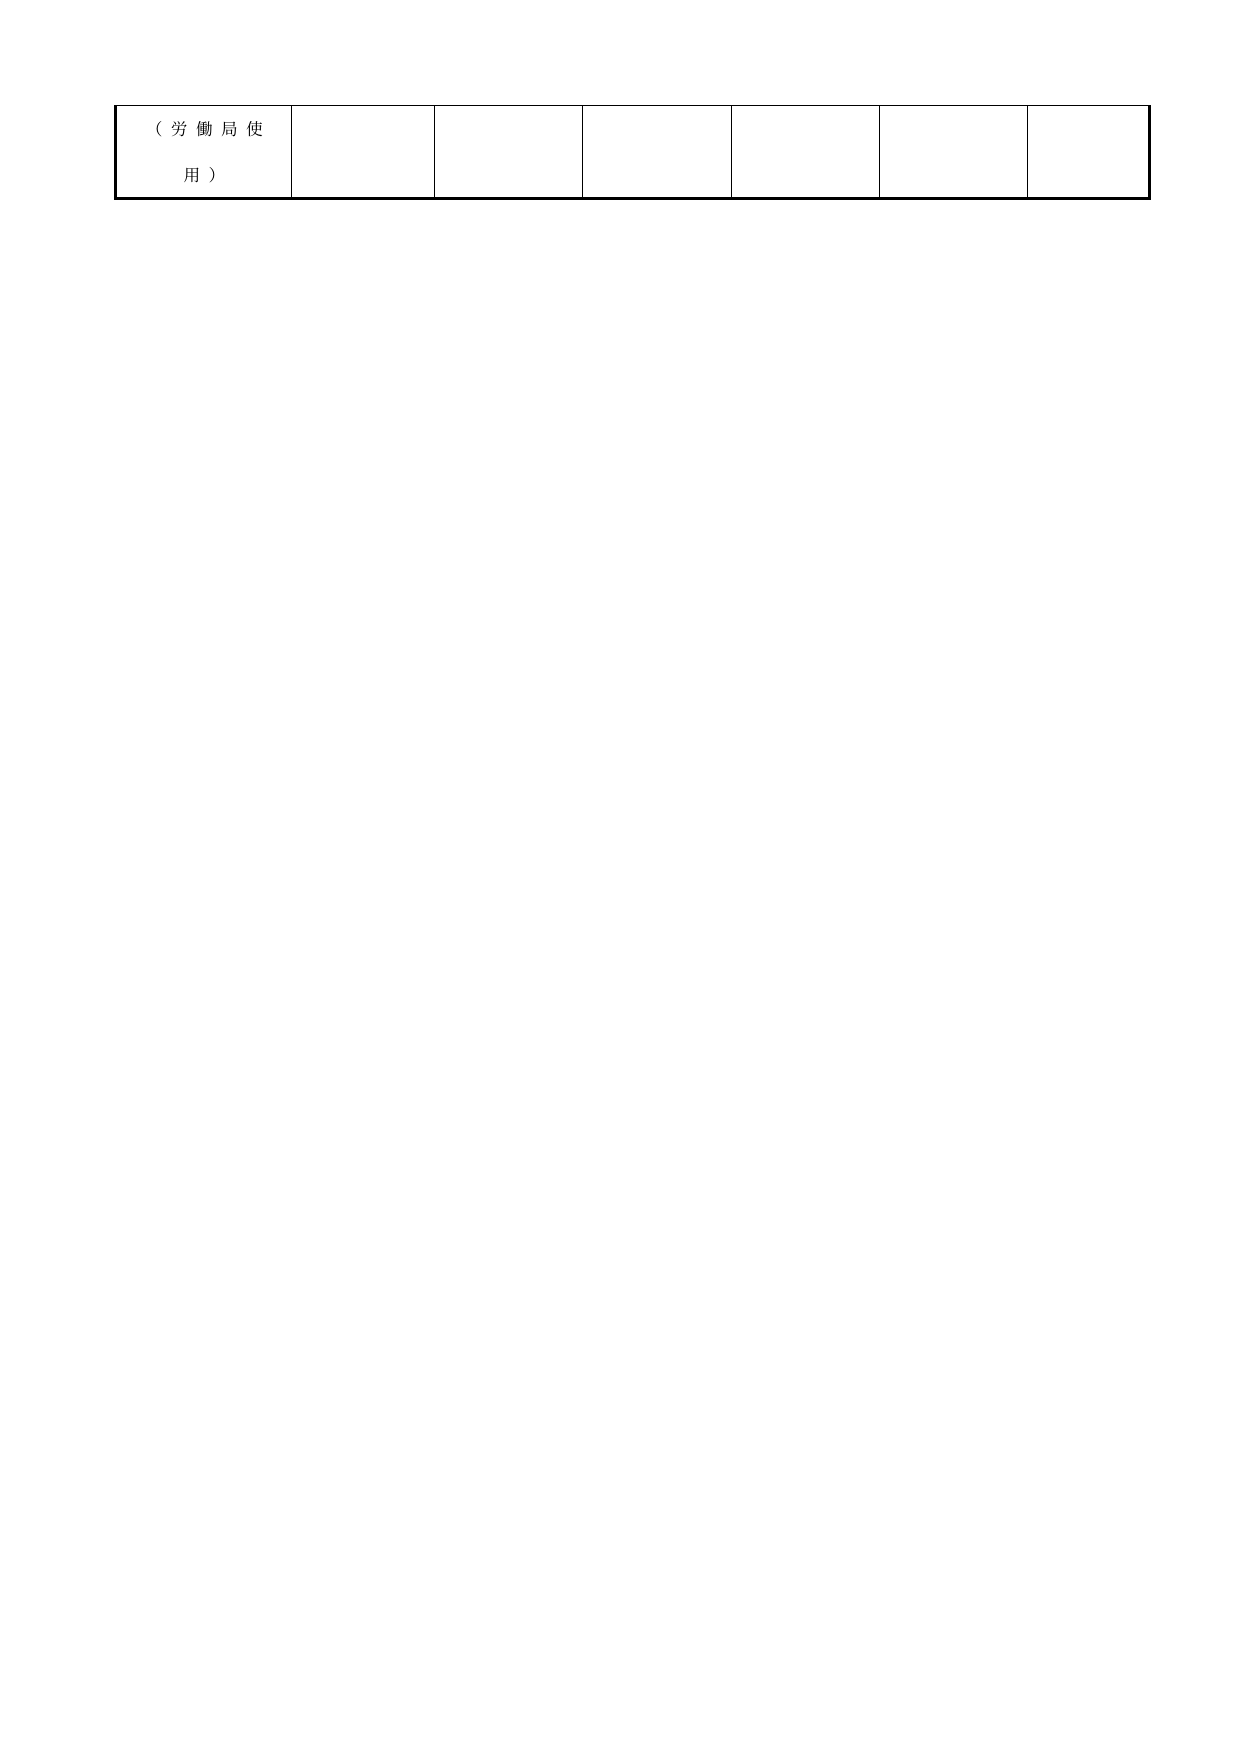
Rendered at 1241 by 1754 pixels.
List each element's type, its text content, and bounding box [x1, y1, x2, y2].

table_cell [583, 106, 731, 197]
table_cell [732, 106, 879, 197]
table_cell [880, 106, 1027, 197]
table_cell [435, 106, 582, 197]
table_cell [292, 106, 434, 197]
table_cell ※決裁欄 （労働局使用） [117, 106, 291, 197]
table_cell [1028, 106, 1148, 197]
